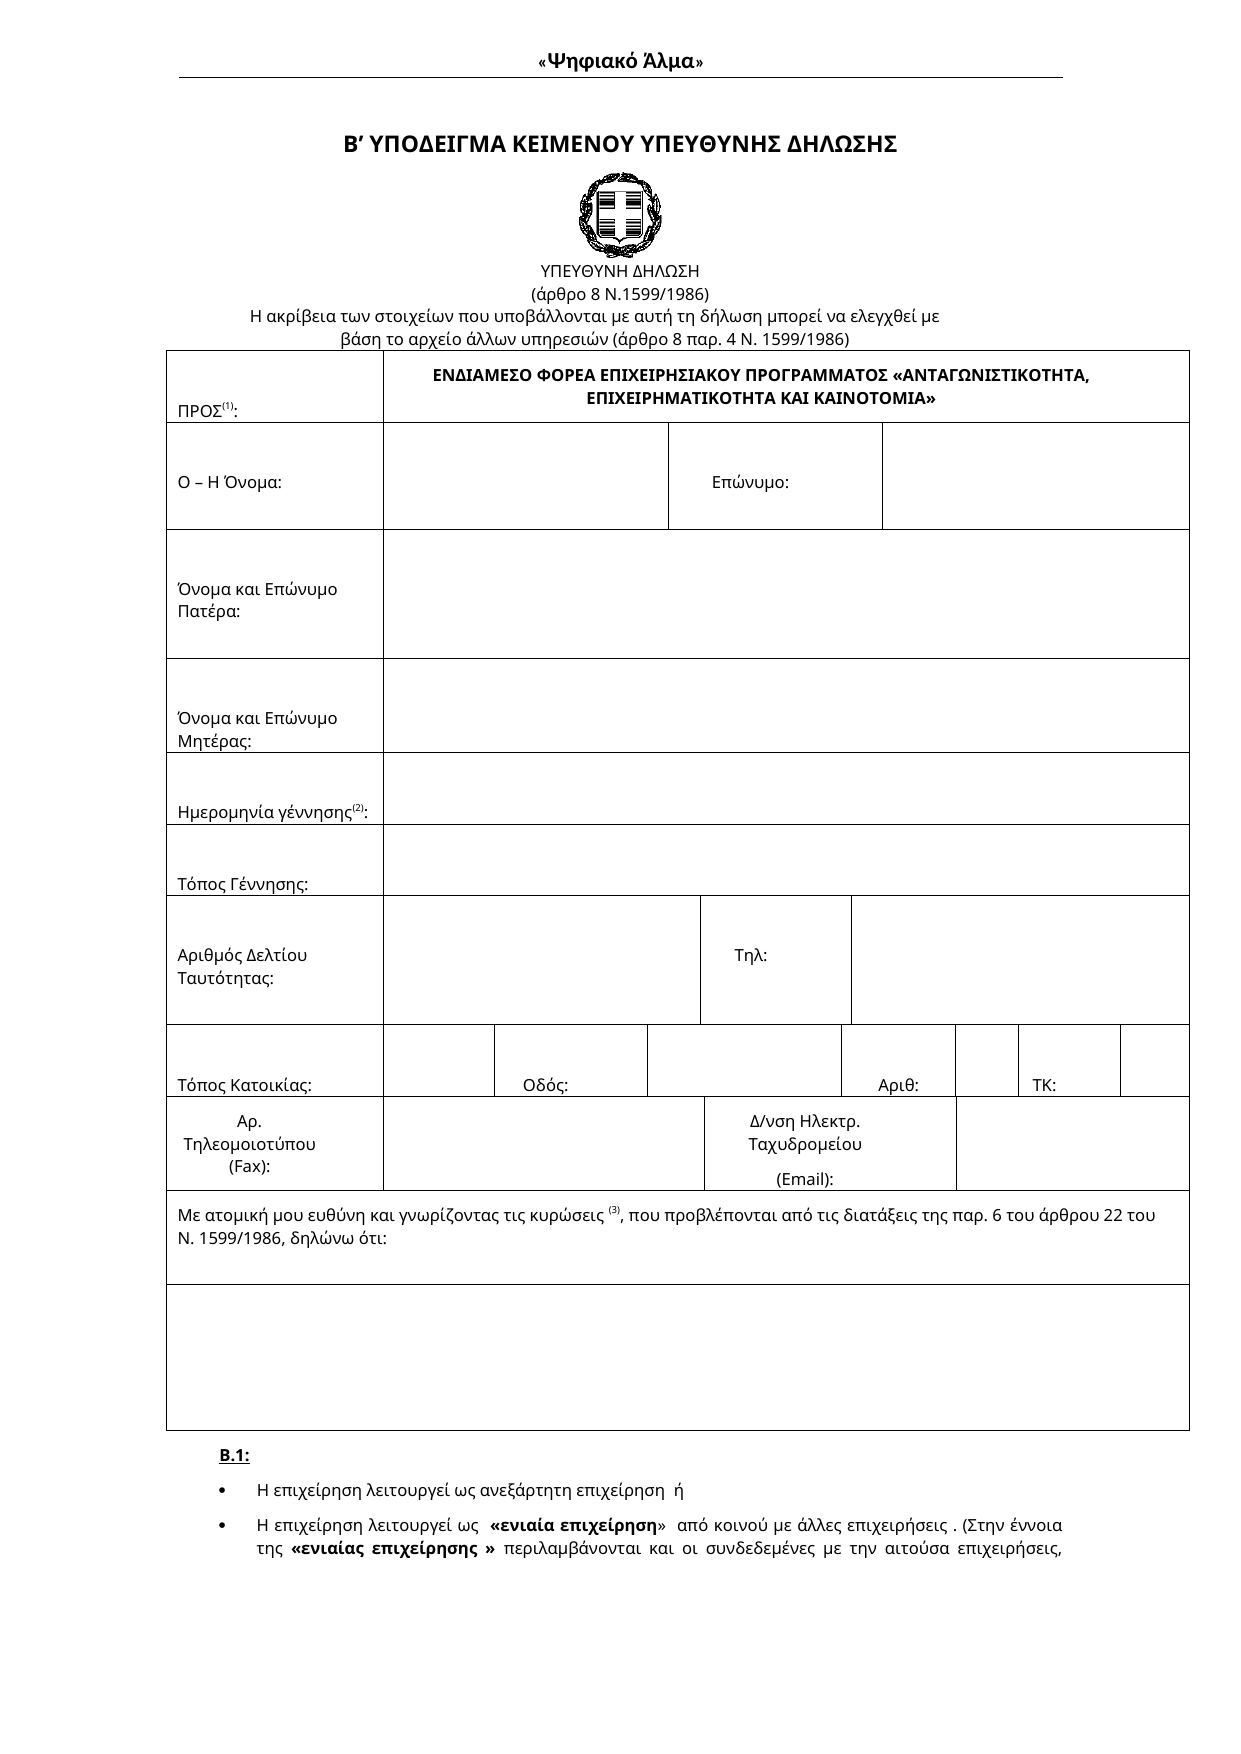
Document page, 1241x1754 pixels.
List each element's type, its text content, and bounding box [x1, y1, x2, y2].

table_cell [956, 1025, 1018, 1096]
table_header ΠΡΟΣ(1): [167, 351, 383, 422]
table_cell Δ/νση Ηλεκτρ. Ταχυδρομείου (Εmail): [705, 1097, 956, 1190]
table_cell [384, 825, 1189, 895]
table_cell [384, 753, 1189, 823]
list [219, 1514, 1063, 1559]
table_cell Οδός: [495, 1025, 647, 1096]
text Η ακρίβεια των στοιχείων που υποβάλλονται με αυτή τη δήλωση μπορεί να ελεγχθεί με [177, 305, 1013, 328]
table_cell Αριθ: [842, 1025, 955, 1096]
table_cell Επώνυμο: [669, 423, 882, 528]
table_cell [957, 1097, 1189, 1190]
table_cell ΤΚ: [1019, 1025, 1120, 1096]
text (άρθρο 8 Ν.1599/1986) [177, 282, 1063, 305]
text Β.1: [219, 1443, 1063, 1466]
table_cell [883, 423, 1189, 528]
table_cell Τηλ: [701, 896, 851, 1024]
table_cell [852, 896, 1189, 1024]
table_cell Αριθμός Δελτίου Ταυτότητας: [167, 896, 383, 1024]
table_cell [384, 423, 668, 528]
table_cell Αρ. Τηλεομοιοτύπου (Fax): [167, 1097, 383, 1190]
table_cell Με ατομική μου ευθύνη και γνωρίζοντας τις κυρώσεις (3), που προβλέπονται από τις διατάξεις της παρ. 6 του άρθρου 22 του Ν. 1599/1986, δηλώνω ότι: [167, 1191, 1189, 1284]
table_cell [384, 659, 1189, 752]
table_cell [648, 1025, 841, 1096]
list Η επιχείρηση λειτουργεί ως ανεξάρτητη επιχείρηση ή [219, 1479, 1063, 1501]
table_cell Τόπος Γέννησης: [167, 825, 383, 895]
picture [577, 171, 664, 260]
table_cell [384, 896, 700, 1024]
text ΥΠΕΥΘΥΝΗ ΔΗΛΩΣΗ [177, 259, 1063, 282]
table_cell Ημερομηνία γέννησης(2): [167, 753, 383, 823]
subtitle Β’ ΥΠΟΔΕΙΓΜΑ ΚΕΙΜΕΝΟΥ ΥΠΕΥΘΥΝΗΣ ΔΗΛΩΣΗΣ [177, 128, 1063, 159]
table_cell Όνομα και Επώνυμο Μητέρας: [167, 659, 383, 752]
table_cell [167, 1285, 1189, 1430]
table_cell Ο – Η Όνομα: [167, 423, 383, 528]
table_cell [384, 1097, 704, 1190]
table_cell Όνομα και Επώνυμο Πατέρα: [167, 530, 383, 658]
table_header ΕΝΔΙΑΜΕΣΟ ΦΟΡΕΑ ΕΠΙΧΕΙΡΗΣΙΑΚΟΥ ΠΡΟΓΡΑΜΜΑΤΟΣ «ΑΝΤΑΓΩΝΙΣΤΙΚΟΤΗΤΑ, ΕΠΙΧΕΙΡΗΜΑΤΙΚΟΤΗΤΑ ΚΑΙ ΚΑΙΝΟΤΟΜΙΑ» [384, 351, 1189, 422]
table_cell [384, 1025, 494, 1096]
table_cell [384, 530, 1189, 658]
table_cell Τόπος Κατοικίας: [167, 1025, 383, 1096]
table_cell [1121, 1025, 1189, 1096]
text βάση το αρχείο άλλων υπηρεσιών (άρθρο 8 παρ. 4 Ν. 1599/1986) [177, 328, 1013, 350]
